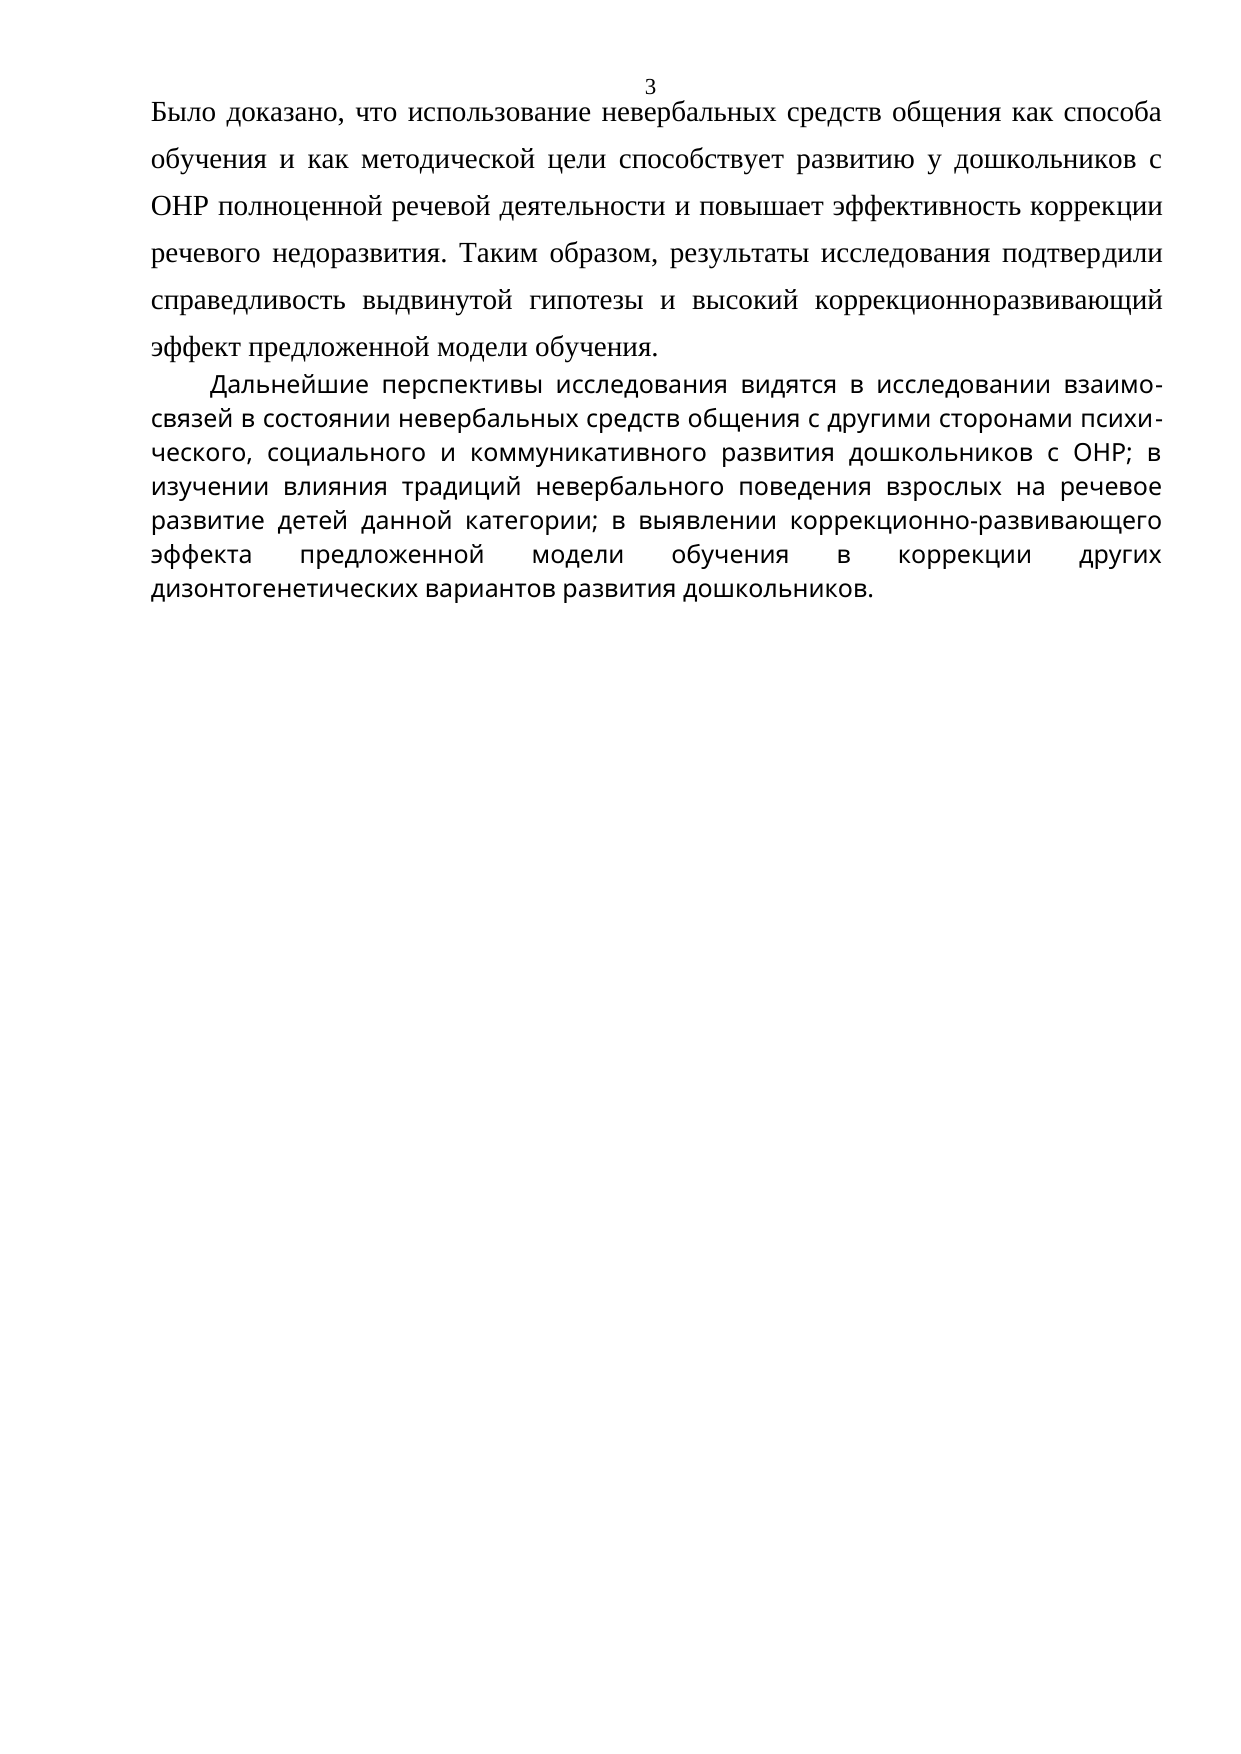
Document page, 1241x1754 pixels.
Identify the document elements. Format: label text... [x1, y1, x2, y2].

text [151, 84, 1163, 366]
text Дальнейшие перспективы исследования видятся в исследовании взаимосвязей в состоянии невербальных средств общения с другими сторонами психического, социального и коммуникативного развития дошкольников с ОНР; в изучении влияния традиций невербального поведения взрослых на речевое развитие детей данной категории; в выявлении коррекционно-развивающего эффекта предложенной модели обучения в коррекции других дизонтогенетических вариантов развития дошкольников. [151, 366, 1163, 605]
